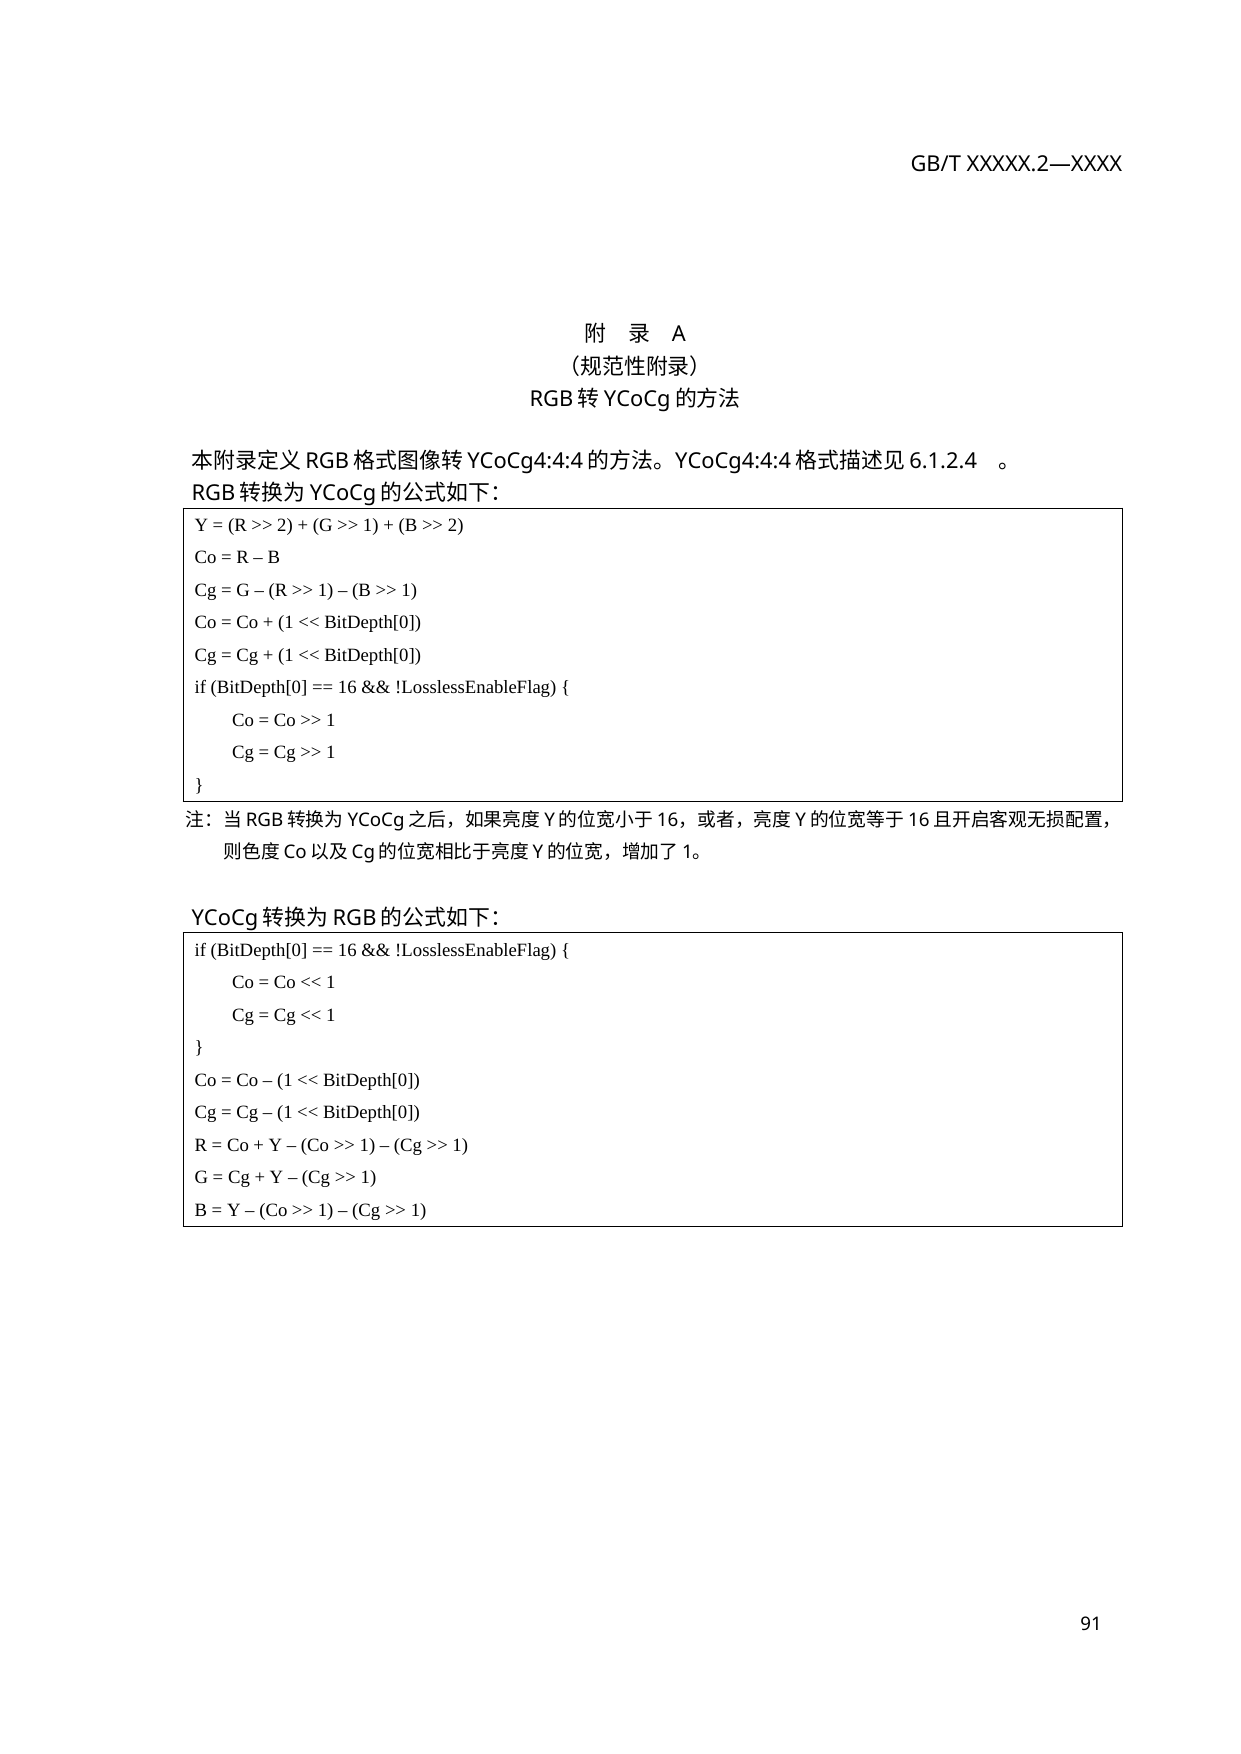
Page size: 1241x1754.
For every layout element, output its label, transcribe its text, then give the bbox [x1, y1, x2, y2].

text YCoCg转换为RGB的公式如下： [148, 899, 1122, 932]
text 本附录定义RGB格式图像转YCoCg4:4:4的方法。YCoCg4:4:4格式描述见6.1.2.4 。 [148, 442, 1122, 475]
text （规范性附录） RGB转YCoCg的方法 [148, 316, 1122, 413]
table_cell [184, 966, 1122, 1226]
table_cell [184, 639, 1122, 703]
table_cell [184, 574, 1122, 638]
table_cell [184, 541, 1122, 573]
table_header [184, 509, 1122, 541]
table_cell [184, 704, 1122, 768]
text 当RGB转换为YCoCg之后，如果亮度Y的位宽小于16，或者，亮度Y的位宽等于16且开启客观无损配置，则色度Co以及Cg的位宽相比于亮度Y的位宽，增加了1。 [185, 802, 1122, 867]
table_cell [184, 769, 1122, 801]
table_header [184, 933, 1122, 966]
text RGB转换为YCoCg的公式如下： [148, 475, 1122, 507]
